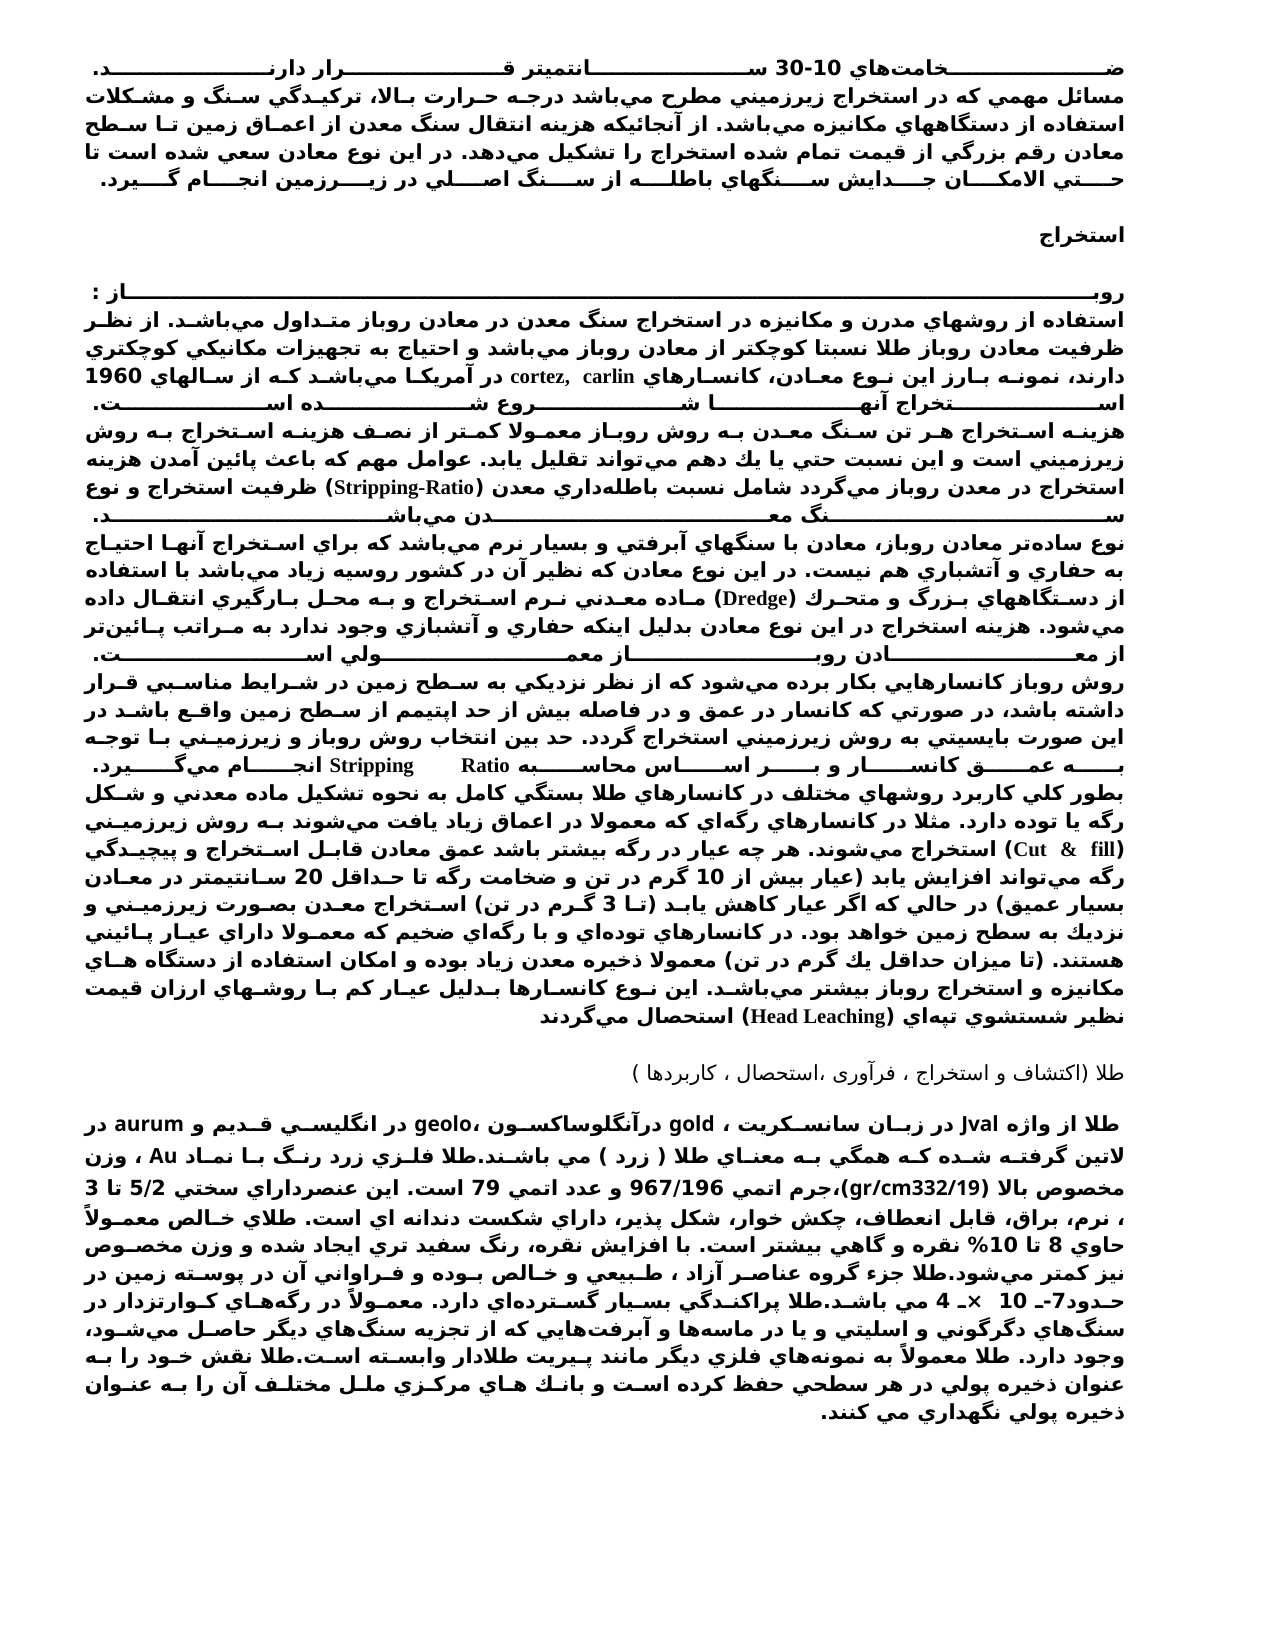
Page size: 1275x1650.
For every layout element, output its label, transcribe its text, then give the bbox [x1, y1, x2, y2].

text روباز : استفاده از روشهاي مدرن و مكانيزه در استخراج سنگ معدن در معادن روباز متداول مي‌باشد. از نظر ظرفيت معادن روباز طلا نسبتا كوچكتر از معادن روباز مي‌باشد و احتياج به تجهيزات مكانيكي كوچكتري دارند، نمونه بارز اين نوع معادن، كانسارهاي cortez, carlin در آمريكا مي‌باشد كه از سالهاي 1960 استخراج آنها شروع شده است. هزينه استخراج هر تن سنگ معدن به روش روباز معمولا كمتر از نصف هزينه استخراج به روش زيرزميني است و اين نسبت حتي يا يك دهم مي‌تواند تقليل يابد. عوامل مهم كه باعث پائين آمدن هزينه استخراج در معدن روباز مي‌گردد شامل نسبت باطله‌داري معدن (Stripping-Ratio) ظرفيت استخراج و نوع سنگ معدن مي‌باشد. نوع ساده‌تر معادن روباز، معادن با سنگهاي آبرفتي و بسيار نرم مي‌باشد كه براي استخراج آنها احتياج به حفاري و آتشباري هم نيست. در اين نوع معادن كه نظير آن در كشور روسيه زياد مي‌باشد با استفاده از دستگاههاي بزرگ و متحرك (Dredge) ماده معدني نرم استخراج و به محل بارگيري انتقال داده مي‌شود. هزينه استخراج در اين نوع معادن بدليل اينكه حفاري و آتشبازي وجود ندارد به مراتب پائين‌تر از معادن روباز معمولي است. روش روباز كانسارهايي بكار برده مي‌شود كه از نظر نزديكي به سطح زمين در شرايط مناسبي قرار داشته باشد، در صورتي كه كانسار در عمق و در فاصله بيش از حد اپتيمم از سطح زمين واقع باشد در اين صورت بايسيتي به روش زيرزميني استخراج گردد. حد بين انتخاب روش روباز و زيرزميني با توجه به عمق كانسار و بر اساس محاسبه Stripping Ratio انجام مي‌گيرد. بطور كلي كاربرد روشهاي مختلف در كانسارهاي طلا بستگي كامل به نحوه تشكيل ماده معدني و شكل رگه يا توده دارد. مثلا در كانسارهاي رگه‌اي كه معمولا در اعماق زياد يافت مي‌شوند به روش زيرزميني (Cut & fill) استخراج مي‌شوند. هر چه عيار در رگه بيشتر باشد عمق معادن قابل استخراج و پيچيدگي رگه مي‌تواند افزايش يابد (عيار بيش از 10 گرم در تن و ضخامت رگه تا حداقل 20 سانتيمتر در معادن بسيار عميق) در حالي كه اگر عيار كاهش يابد (تا 3 گرم در تن) استخراج معدن بصورت زيرزميني و نزديك به سطح زمين خواهد بود. در كانسارهاي توده‌اي و با رگه‌اي ضخيم كه معمولا داراي عيار پائيني هستند. (تا ميزان حداقل يك گرم در تن) معمولا ذخيره معدن زياد بوده و امكان استفاده از دستگاه هاي مكانيزه و استخراج روباز بيشتر مي‌باشد. اين نوع كانسارها بدليل عيار كم با روشهاي ارزان قيمت نظير شستشوي تپه‌اي (Head Leaching) استحصال مي‌گردند [84, 280, 1125, 1028]
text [84, 56, 1125, 247]
text طلا از واژه Jval در زبان سانسكريت ، gold درآنگلوساكسون ،geolo در انگليسي قديم و aurum در لاتين گرفته شده كه همگي به معناي طلا ( زرد ) مي باشند.طلا فلزي زرد رنگ با نماد Au ، وزن مخصوص بالا (gr/cm332/19)،جرم اتمي 967/196 و عدد اتمي 79 است. اين عنصرداراي سختي 5/2 تا 3 ، نرم، براق،‌ قابل انعطاف، چكش خوار، شكل پذير، داراي شکست دندانه اي است. طلاي خالص معمولاً حاوي 8 تا 10% نقره و گاهي بيشتر است. با افزايش نقره، رنگ سفيد تري ايجاد شده و وزن مخصوص نيز كمتر مي‌شود.طلا جزء گروه عناصر آزاد ، طبيعي و خالص بوده و فراواني آن در پوسته زمين در حدود7- 10 × 4 مي باشد.طلا پراكندگي بسيار گسترده‌اي دارد. معمولاً در رگه‌هاي كوارتزدار در سنگ‌هاي دگرگوني و اسليتي و يا در ماسه‌ها و آبرفت‌هايي كه از تجزيه سنگ‌هاي ديگر حاصل مي‌شود، وجود دارد. طلا معمولاً به نمونه‌هاي فلزي ديگر مانند پيريت طلادار وابسته است.طلا نقش خود را به عنوان ذخيره پولي در هر سطحي حفظ كرده است و بانك هاي مركزي ملل مختلف آن را به عنوان ذخيره پولي نگهداري مي كنند. [84, 1109, 1125, 1424]
text طلا (اکتشاف و استخراج ، فرآوری ،استحصال ، کاربردها ) [84, 1061, 1125, 1085]
